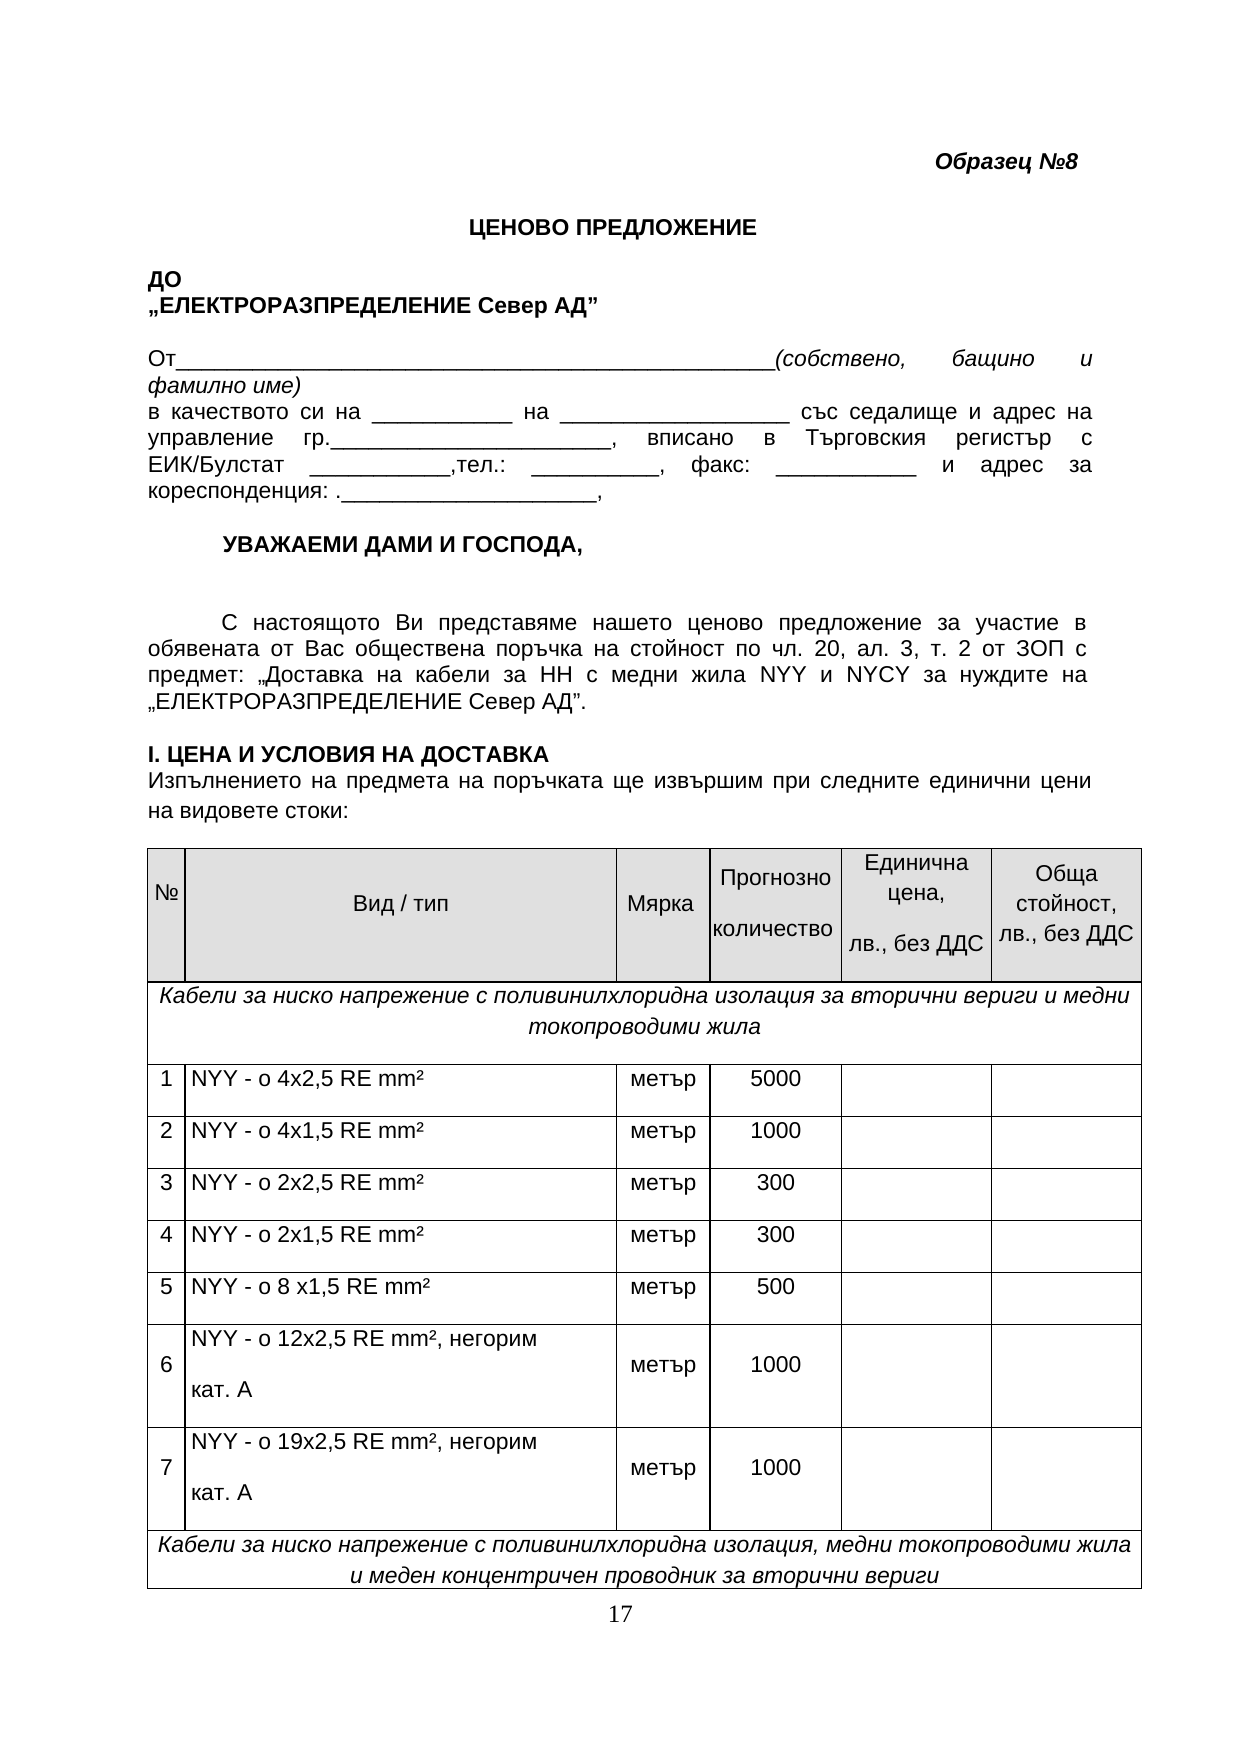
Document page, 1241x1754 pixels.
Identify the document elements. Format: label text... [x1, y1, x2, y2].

table_header Прогнозно количество [711, 849, 841, 981]
table_cell 300 [711, 1169, 841, 1220]
table_cell 7 [148, 1428, 184, 1530]
table_cell [842, 1325, 991, 1427]
text уважаеми ДАМИ И Господа, [148, 531, 1093, 558]
table_cell NYY - о 4х1,5 RE mm² [186, 1117, 616, 1168]
table_cell [992, 1169, 1141, 1220]
text І. ЦЕНА И УСЛОВИЯ НА ДОСТАВКА [148, 741, 1093, 767]
text От_______________________________________________(собствено, бащино и фамилно име) [148, 345, 1093, 398]
table_cell [842, 1428, 991, 1530]
table_header Обща стойност, лв., без ДДС [992, 849, 1141, 981]
table_cell 5000 [711, 1065, 841, 1116]
table_cell [992, 1117, 1141, 1168]
table_cell метър [617, 1273, 709, 1324]
table_cell Кабели за ниско напрежение с поливинилхлоридна изолация, медни токопроводими жила и меден концентричен проводник за вторични вериги [148, 1531, 1141, 1588]
table_cell 2 [148, 1117, 184, 1168]
table_header Единична цена, лв., без ДДС [842, 849, 991, 981]
table_cell [842, 1273, 991, 1324]
table_cell [842, 1117, 991, 1168]
table_cell NYY - о 12х2,5 RE mm², негорим кат. А [186, 1325, 616, 1427]
table_cell NYY - о 2х1,5 RE mm² [186, 1221, 616, 1272]
table_cell 1000 [711, 1428, 841, 1530]
table_cell [992, 1221, 1141, 1272]
table_cell [842, 1169, 991, 1220]
table_cell NYY - о 8 х1,5 RE mm² [186, 1273, 616, 1324]
text „ЕЛЕКТРОРАЗПРЕДЕЛЕНИЕ Север АД” [148, 292, 1093, 319]
table_cell 4 [148, 1221, 184, 1272]
table_cell [842, 1221, 991, 1272]
table_cell Кабели за ниско напрежение с поливинилхлоридна изолация за вторични вериги и медни токопроводими жила [148, 983, 1141, 1064]
text ЦЕНОВО ПРЕДЛОЖЕНИЕ [148, 213, 1078, 240]
text в качеството си на ___________ на __________________ със седалище и адрес на управление гр.______________________, вписано в Търговския регистър с ЕИК/Булстат ___________,тел.: __________, факс: ___________ и адрес за кореспонденция: .____________________, [148, 398, 1093, 503]
table_cell 300 [711, 1221, 841, 1272]
text Образец №8 [148, 148, 1078, 174]
table_cell 5 [148, 1273, 184, 1324]
table_header Вид / тип [186, 849, 616, 981]
table_cell метър [617, 1325, 709, 1427]
text Изпълнението на предмета на поръчката ще извършим при следните единични цени на видовете стоки: [148, 767, 1093, 823]
table_header Мярка [617, 849, 709, 981]
table_cell NYY - о 19х2,5 RE mm², негорим кат. А [186, 1428, 616, 1530]
text ДО [148, 266, 1078, 292]
table_cell 1000 [711, 1117, 841, 1168]
table_cell метър [617, 1117, 709, 1168]
table_cell 500 [711, 1273, 841, 1324]
table_cell NYY - о 4х2,5 RE mm² [186, 1065, 616, 1116]
table_cell 3 [148, 1169, 184, 1220]
table_cell 1 [148, 1065, 184, 1116]
text С настоящото Ви представяме нашето ценово предложение за участие в обявената от Вас обществена поръчка на стойност по чл. 20, ал. 3, т. 2 от ЗОП с предмет: „Доставка на кабели за НН с медни жила NYY и NYCY за нуждите на „ЕЛЕКТРОРАЗПРЕДЕЛЕНИЕ Север АД”. [148, 609, 1087, 714]
table_cell NYY - о 2х2,5 RE mm² [186, 1169, 616, 1220]
table_cell [992, 1428, 1141, 1530]
table_cell метър [617, 1065, 709, 1116]
table_cell метър [617, 1169, 709, 1220]
table_cell метър [617, 1428, 709, 1530]
table_cell 6 [148, 1325, 184, 1427]
table_cell [992, 1273, 1141, 1324]
table_cell [992, 1065, 1141, 1116]
table_cell [842, 1065, 991, 1116]
table_cell метър [617, 1221, 709, 1272]
table_cell [992, 1325, 1141, 1427]
table_cell 1000 [711, 1325, 841, 1427]
table_header № [148, 849, 184, 981]
